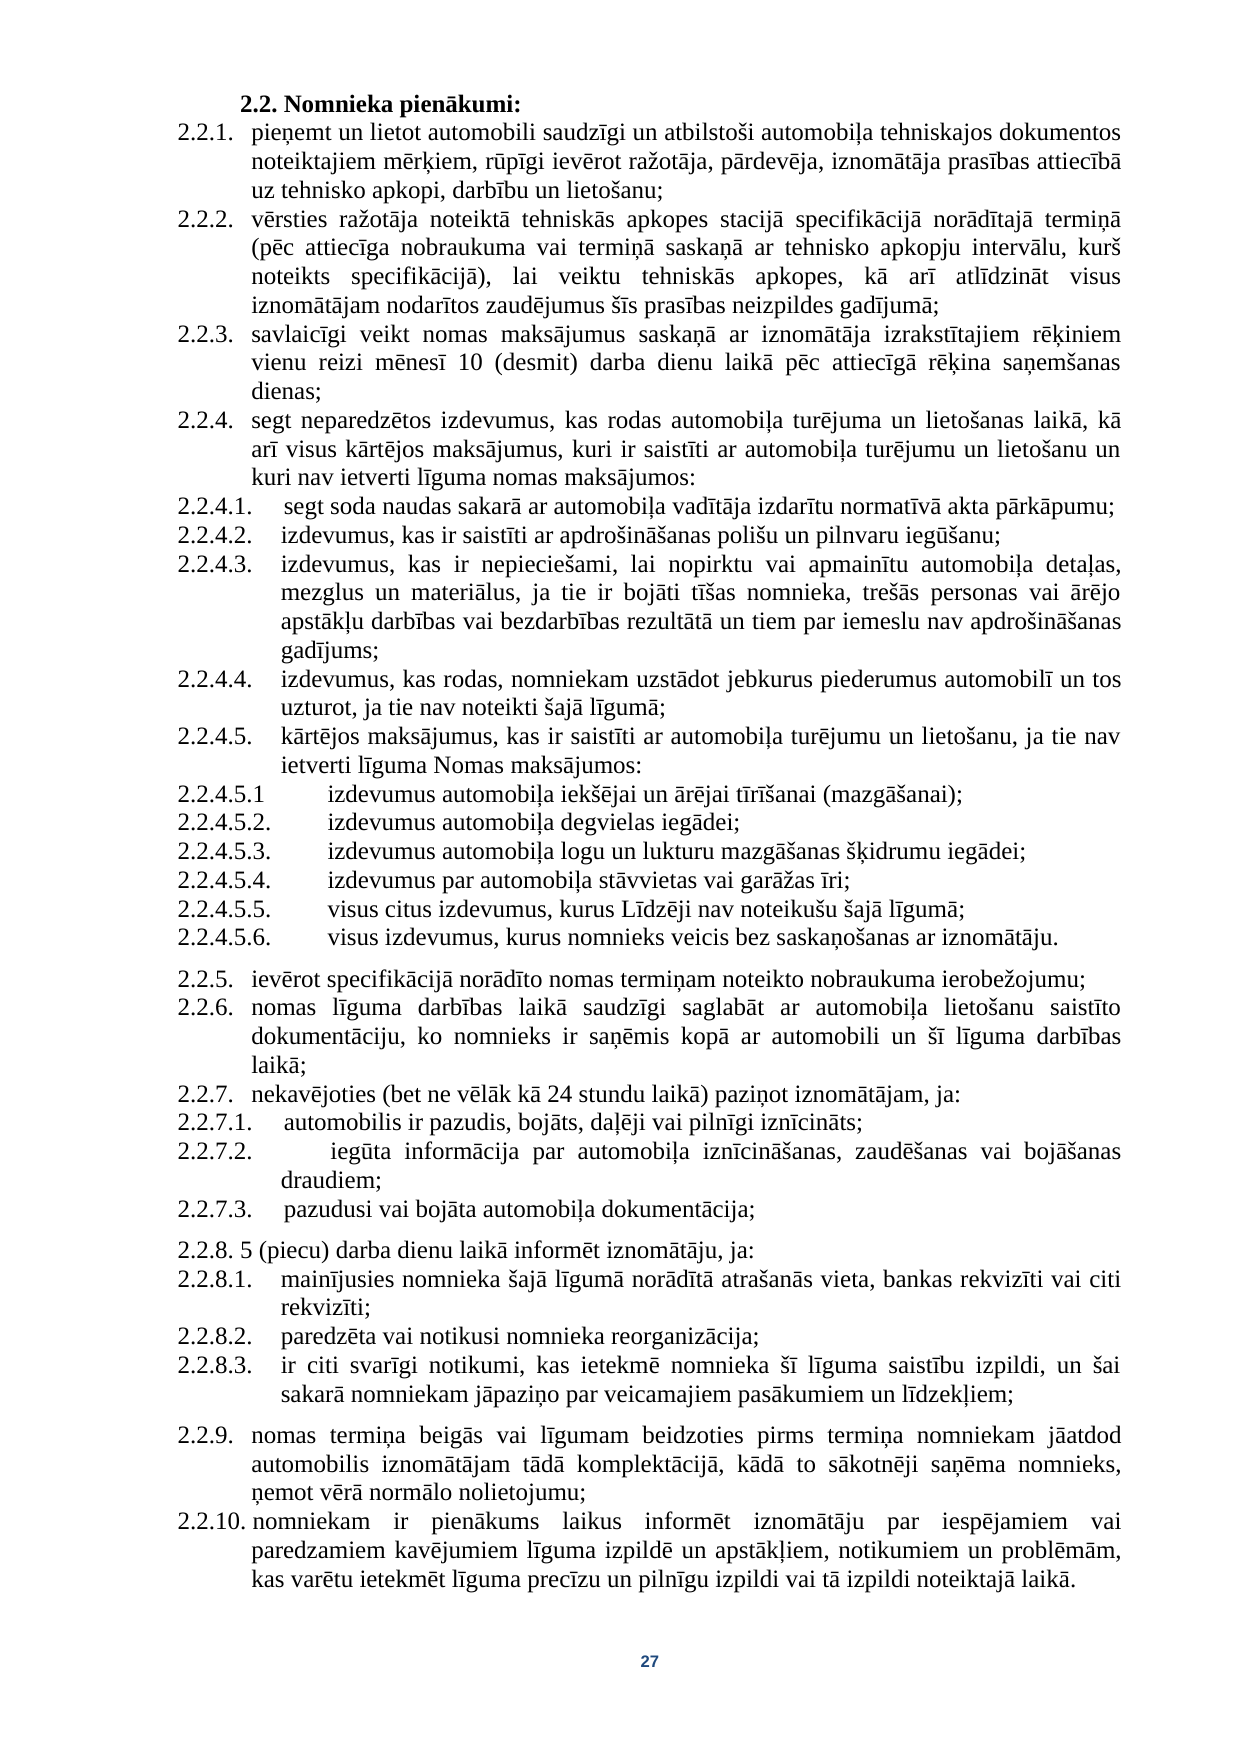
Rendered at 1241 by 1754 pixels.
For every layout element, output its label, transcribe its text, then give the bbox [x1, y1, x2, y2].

text 2.2.4.4. izdevumus, kas rodas, nomniekam uzstādot jebkurus piederumus automobilī un tos uzturot, ja tie nav noteikti šajā līgumā; [177, 664, 1122, 721]
text 2.2.7.2. iegūta informācija par automobiļa iznīcināšanas, zaudēšanas vai bojāšanas draudiem; [177, 1136, 1122, 1194]
text 2.2.3. savlaicīgi veikt nomas maksājumus saskaņā ar iznomātāja izrakstītajiem rēķiniem vienu reizi mēnesī 10 (desmit) darba dienu laikā pēc attiecīgā rēķina saņemšanas dienas; [177, 319, 1122, 405]
text 2.2.4.5.4. izdevumus par automobiļa stāvvietas vai garāžas īri; [177, 865, 1122, 894]
text 2.2.9. nomas termiņa beigās vai līgumam beidzoties pirms termiņa nomniekam jāatdod automobilis iznomātājam tādā komplektācijā, kādā to sākotnēji saņēma nomnieks, ņemot vērā normālo nolietojumu; [177, 1420, 1122, 1506]
text 2.2.8.1. mainījusies nomnieka šajā līgumā norādītā atrašanās vieta, bankas rekvizīti vai citi rekvizīti; [177, 1264, 1122, 1321]
text 2.2.4.1. segt soda naudas sakarā ar automobiļa vadītāja izdarītu normatīvā akta pārkāpumu; [177, 491, 1122, 520]
text 2.2.4.3. izdevumus, kas ir nepieciešami, lai nopirktu vai apmainītu automobiļa detaļas, mezglus un materiālus, ja tie ir bojāti tīšas nomnieka, trešās personas vai ārējo apstākļu darbības vai bezdarbības rezultātā un tiem par iemeslu nav apdrošināšanas gadījums; [177, 549, 1122, 664]
text 2.2.6. nomas līguma darbības laikā saudzīgi saglabāt ar automobiļa lietošanu saistīto dokumentāciju, ko nomnieks ir saņēmis kopā ar automobili un šī līguma darbības laikā; [177, 992, 1122, 1079]
text 2.2.7.3. pazudusi vai bojāta automobiļa dokumentācija; [177, 1194, 1122, 1222]
text 2.2. Nomnieka pienākumi: [177, 89, 1122, 117]
text 2.2.8.3. ir citi svarīgi notikumi, kas ietekmē nomnieka šī līguma saistību izpildi, un šai sakarā nomniekam jāpaziņo par veicamajiem pasākumiem un līdzekļiem; [177, 1350, 1122, 1407]
text 2.2.7.1. automobilis ir pazudis, bojāts, daļēji vai pilnīgi iznīcināts; [177, 1107, 1122, 1136]
text 2.2.4.5.2. izdevumus automobiļa degvielas iegādei; [177, 807, 1122, 836]
text 2.2.4.5.6. visus izdevumus, kurus nomnieks veicis bez saskaņošanas ar iznomātāju. [177, 922, 1122, 951]
text 2.2.4.5.3. izdevumus automobiļa logu un lukturu mazgāšanas šķidrumu iegādei; [177, 836, 1122, 865]
text 2.2.4.5. kārtējos maksājumus, kas ir saistīti ar automobiļa turējumu un lietošanu, ja tie nav ietverti līguma Nomas maksājumos: [177, 721, 1122, 779]
text 2.2.2. vērsties ražotāja noteiktā tehniskās apkopes stacijā specifikācijā norādītajā termiņā (pēc attiecīga nobraukuma vai termiņā saskaņā ar tehnisko apkopju intervālu, kurš noteikts specifikācijā), lai veiktu tehniskās apkopes, kā arī atlīdzināt visus iznomātājam nodarītos zaudējumus šīs prasības neizpildes gadījumā; [177, 204, 1122, 319]
text 2.2.4.2. izdevumus, kas ir saistīti ar apdrošināšanas polišu un pilnvaru iegūšanu; [177, 520, 1122, 549]
text 2.2.8.2. paredzēta vai notikusi nomnieka reorganizācija; [177, 1321, 1122, 1350]
text 2.2.8. 5 (piecu) darba dienu laikā informēt iznomātāju, ja: [177, 1235, 1122, 1264]
text 2.2.4.5.5. visus citus izdevumus, kurus Līdzēji nav noteikušu šajā līgumā; [177, 894, 1122, 922]
text 2.2.4. segt neparedzētos izdevumus, kas rodas automobiļa turējuma un lietošanas laikā, kā arī visus kārtējos maksājumus, kuri ir saistīti ar automobiļa turējumu un lietošanu un kuri nav ietverti līguma nomas maksājumos: [177, 405, 1122, 491]
text 2.2.1. pieņemt un lietot automobili saudzīgi un atbilstoši automobiļa tehniskajos dokumentos noteiktajiem mērķiem, rūpīgi ievērot ražotāja, pārdevēja, iznomātāja prasības attiecībā uz tehnisko apkopi, darbību un lietošanu; [177, 117, 1122, 204]
text 2.2.4.5.1 izdevumus automobiļa iekšējai un ārējai tīrīšanai (mazgāšanai); [177, 779, 1122, 807]
text 2.2.7. nekavējoties (bet ne vēlāk kā 24 stundu laikā) paziņot iznomātājam, ja: [177, 1079, 1122, 1107]
text 2.2.5. ievērot specifikācijā norādīto nomas termiņam noteikto nobraukuma ierobežojumu; [177, 964, 1122, 992]
text 2.2.10. nomniekam ir pienākums laikus informēt iznomātāju par iespējamiem vai paredzamiem kavējumiem līguma izpildē un apstākļiem, notikumiem un problēmām, kas varētu ietekmēt līguma precīzu un pilnīgu izpildi vai tā izpildi noteiktajā laikā. [177, 1506, 1122, 1592]
